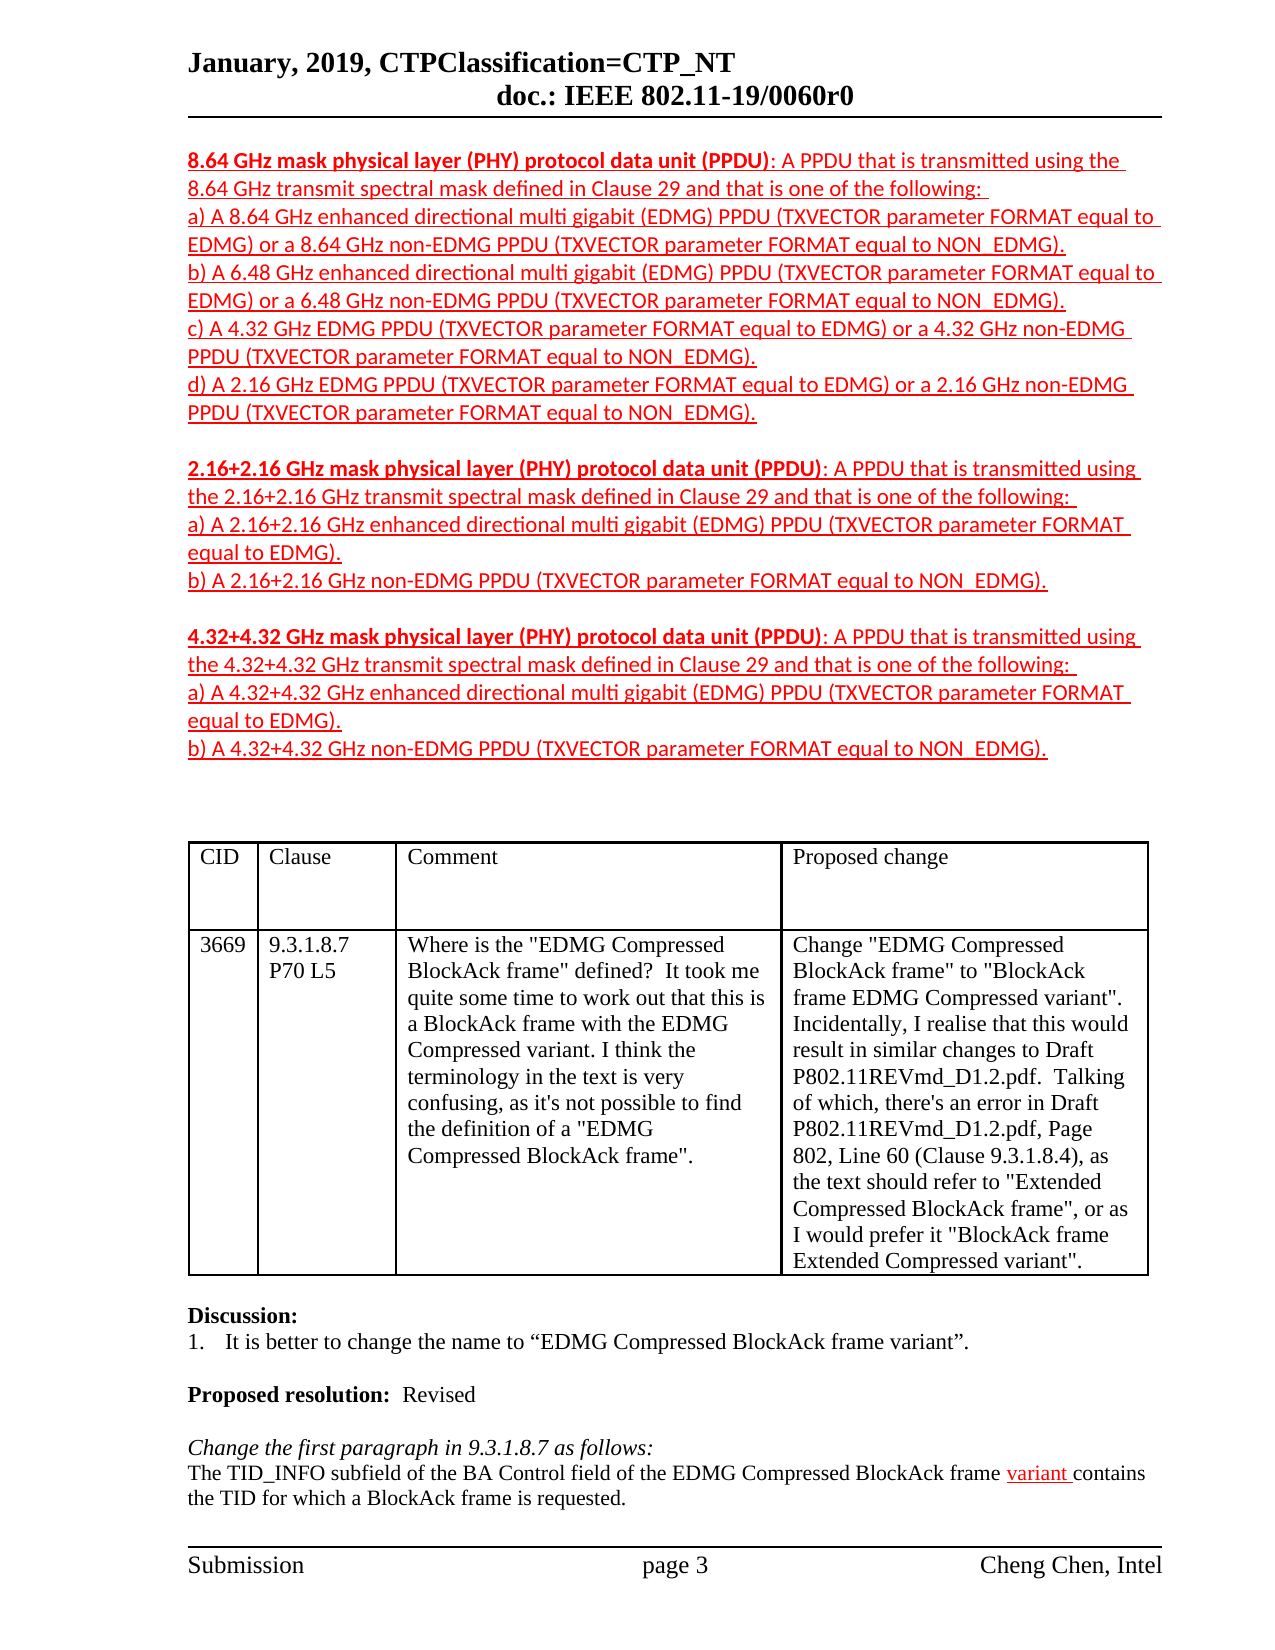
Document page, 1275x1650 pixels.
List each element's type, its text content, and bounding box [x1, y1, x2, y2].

table_cell Where is the "EDMG Compressed BlockAck frame" defined? It took me quite some time to work out that this is a BlockAck frame with the EDMG Compressed variant. I think the terminology in the text is very confusing, as it's not possible to find the definition of a "EDMG Compressed BlockAck frame". [397, 931, 780, 1274]
text Proposed resolution: Revised [187, 1381, 1162, 1407]
text The TID_INFO subfield of the BA Control field of the EDMG Compressed BlockAck frame variant contains the TID for which a BlockAck frame is requested. [187, 1460, 1162, 1511]
text a) A 4.32+4.32 GHz enhanced directional multi gigabit (EDMG) PPDU (TXVECTOR parameter FORMAT equal to EDMG). [187, 678, 1162, 734]
table_header Clause [259, 844, 395, 929]
text d) A 2.16 GHz EDMG PPDU (TXVECTOR parameter FORMAT equal to EDMG) or a 2.16 GHz non-EDMG PPDU (TXVECTOR parameter FORMAT equal to NON_EDMG). [187, 370, 1162, 426]
text b) A 2.16+2.16 GHz non-EDMG PPDU (TXVECTOR parameter FORMAT equal to NON_EDMG). [187, 566, 1162, 594]
text c) A 4.32 GHz EDMG PPDU (TXVECTOR parameter FORMAT equal to EDMG) or a 4.32 GHz non-EDMG PPDU (TXVECTOR parameter FORMAT equal to NON_EDMG). [187, 314, 1162, 370]
text 2.16+2.16 GHz mask physical layer (PHY) protocol data unit (PPDU): A PPDU that is transmitted using the 2.16+2.16 GHz transmit spectral mask defined in Clause 29 and that is one of the following: [187, 454, 1162, 510]
text a) A 2.16+2.16 GHz enhanced directional multi gigabit (EDMG) PPDU (TXVECTOR parameter FORMAT equal to EDMG). [187, 510, 1162, 566]
text b) A 6.48 GHz enhanced directional multi gigabit (EDMG) PPDU (TXVECTOR parameter FORMAT equal to EDMG) or a 6.48 GHz non-EDMG PPDU (TXVECTOR parameter FORMAT equal to NON_EDMG). [187, 258, 1162, 282]
table_header Comment [397, 844, 780, 929]
text 4.32+4.32 GHz mask physical layer (PHY) protocol data unit (PPDU): A PPDU that is transmitted using the 4.32+4.32 GHz transmit spectral mask defined in Clause 29 and that is one of the following: [187, 622, 1162, 678]
table_cell 9.3.1.8.7 P70 L5 [259, 931, 395, 1274]
table_cell Change "EDMG Compressed BlockAck frame" to "BlockAck frame EDMG Compressed variant". Incidentally, I realise that this would result in similar changes to Draft P802.11REVmd_D1.2.pdf. Talking of which, there's an error in Draft P802.11REVmd_D1.2.pdf, Page 802, Line 60 (Clause 9.3.1.8.4), as the text should refer to "Extended Compressed BlockAck frame", or as I would prefer it "BlockAck frame Extended Compressed variant". [783, 931, 1147, 1274]
table_header CID [190, 844, 257, 929]
text 8.64 GHz mask physical layer (PHY) protocol data unit (PPDU): A PPDU that is transmitted using the 8.64 GHz transmit spectral mask defined in Clause 29 and that is one of the following: [187, 146, 1162, 202]
table_header Proposed change [783, 844, 1147, 929]
text b) A 4.32+4.32 GHz non-EDMG PPDU (TXVECTOR parameter FORMAT equal to NON_EDMG). [187, 734, 1162, 762]
text Discussion: [187, 1302, 1162, 1328]
table_cell 3669 [190, 931, 257, 1274]
list It is better to change the name to “EDMG Compressed BlockAck frame variant”. [187, 1328, 1162, 1355]
text a) A 8.64 GHz enhanced directional multi gigabit (EDMG) PPDU (TXVECTOR parameter FORMAT equal to EDMG) or a 8.64 GHz non-EDMG PPDU (TXVECTOR parameter FORMAT equal to NON_EDMG). [187, 202, 1162, 258]
text b) A 6.48 GHz enhanced directional multi gigabit (EDMG) PPDU (TXVECTOR parameter FORMAT equal to EDMG) or a 6.48 GHz non-EDMG PPDU (TXVECTOR parameter FORMAT equal to NON_EDMG). [187, 283, 1162, 314]
text Change the first paragraph in 9.3.1.8.7 as follows: [187, 1434, 1162, 1460]
